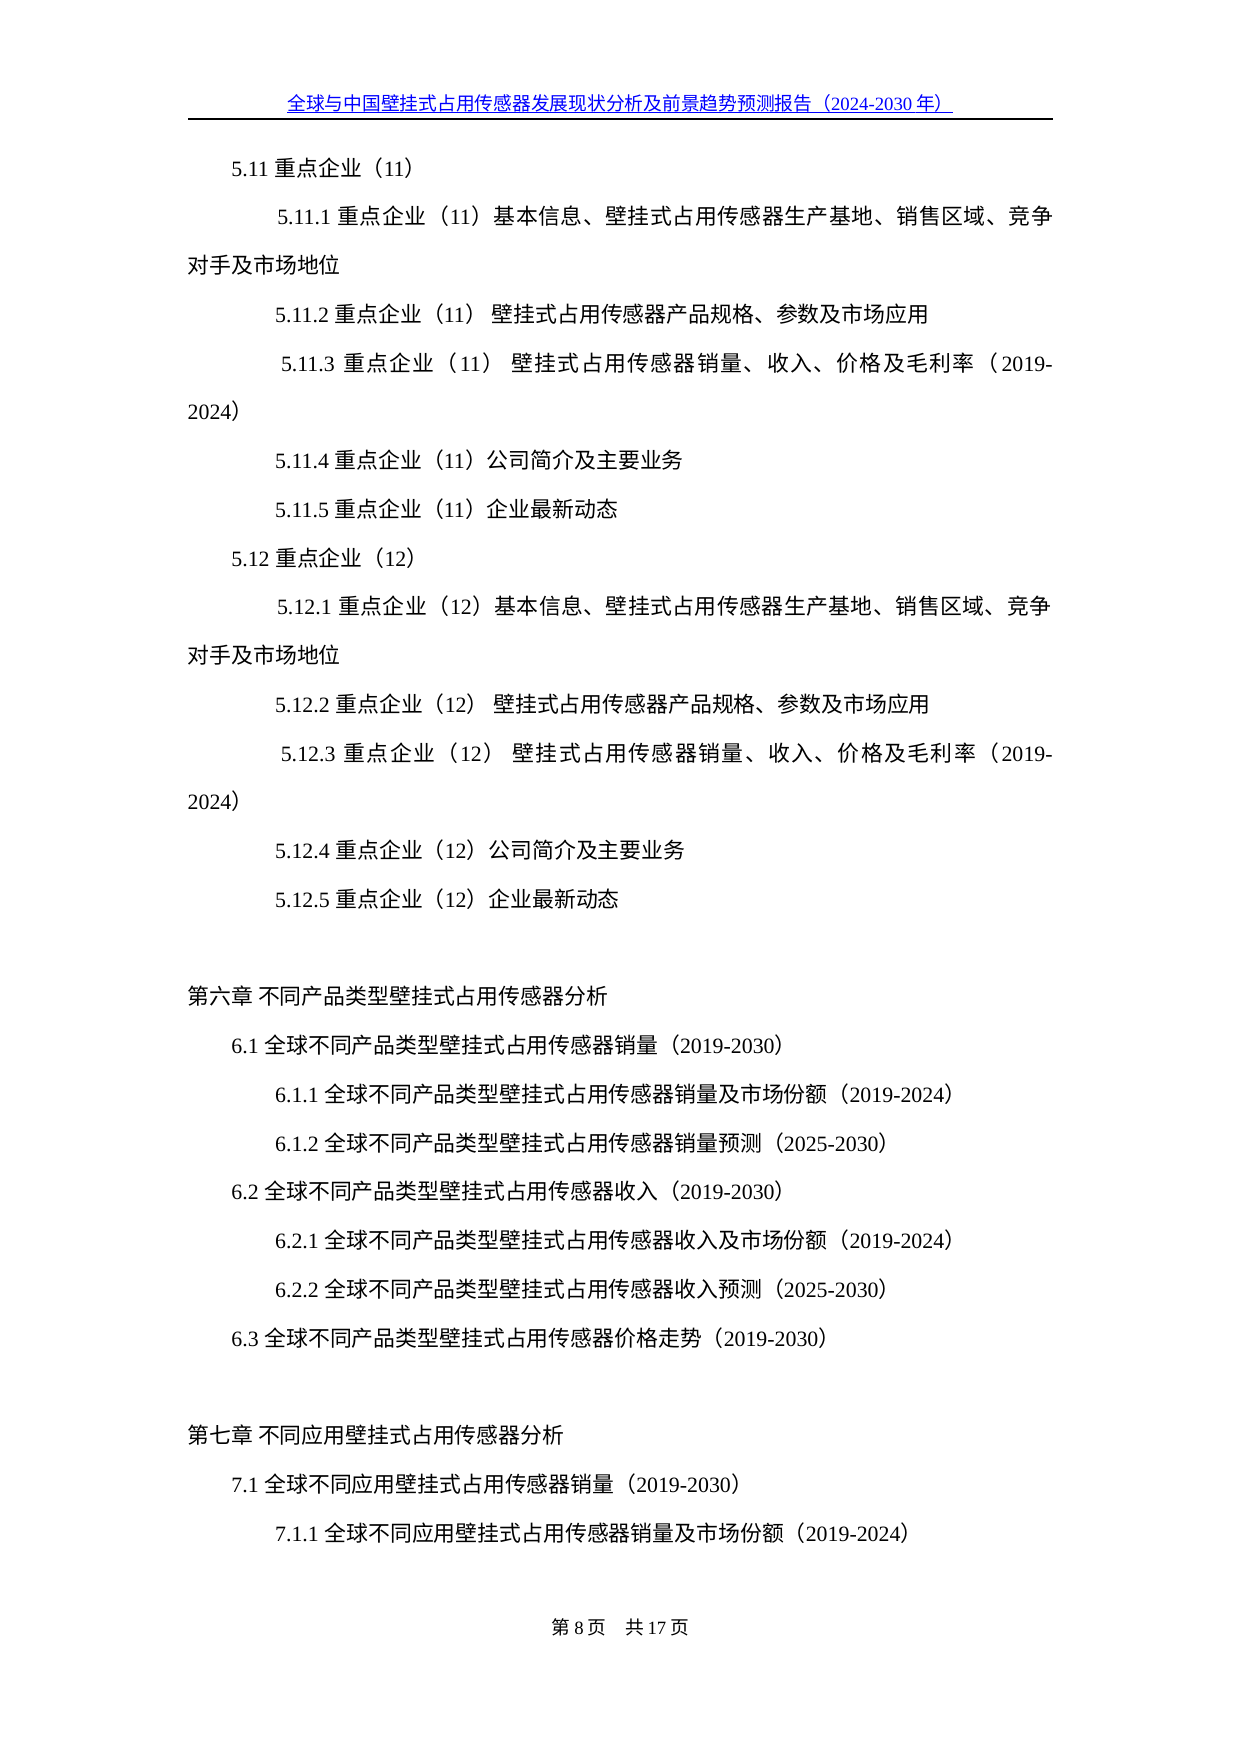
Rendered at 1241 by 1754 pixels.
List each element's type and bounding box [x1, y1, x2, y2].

text [187, 150, 1053, 1548]
